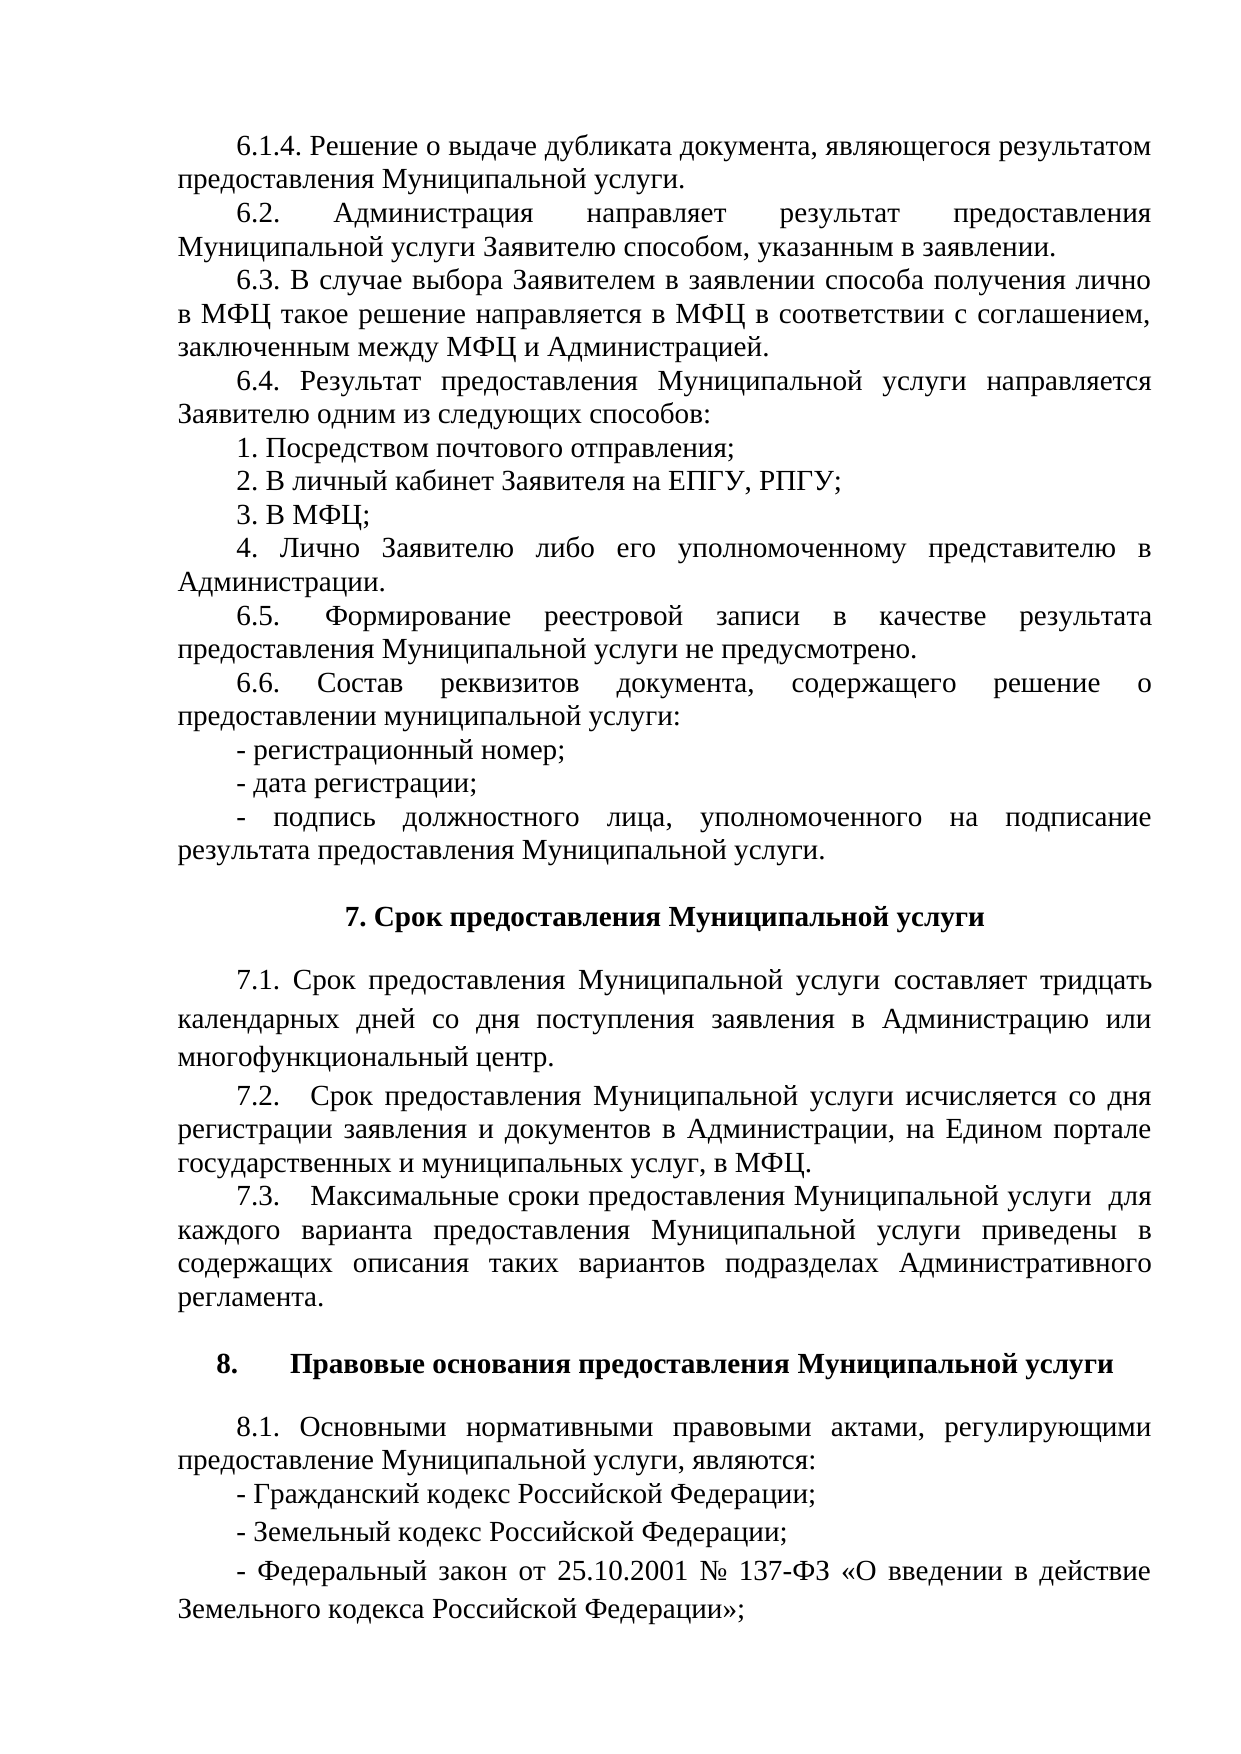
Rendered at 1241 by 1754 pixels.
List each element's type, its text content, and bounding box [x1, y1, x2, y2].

text 3. В МФЦ; [177, 497, 1152, 531]
text 6.3. В случае выбора Заявителем в заявлении способа получения лично в МФЦ такое решение направляется в МФЦ в соответствии с соглашением, заключенным между МФЦ и Администрацией. [177, 262, 1152, 363]
list Правовые основания предоставления Муниципальной услуги [177, 1346, 1152, 1380]
list Максимальные сроки предоставления Муниципальной услуги для каждого варианта предоставления Муниципальной услуги приведены в содержащих описания таких вариантов подразделах Административного регламента. [177, 1178, 1152, 1313]
list Срок предоставления Муниципальной услуги исчисляется со дня регистрации заявления и документов в Администрации, на Едином портале государственных и муниципальных услуг, в МФЦ. [177, 1078, 1152, 1178]
text 6.1.4. Решение о выдаче дубликата документа, являющегося результатом предоставления Муниципальной услуги. [177, 128, 1152, 195]
text 1. Посредством почтового отправления; [177, 430, 1152, 463]
text 8.1. Основными нормативными правовыми актами, регулирующими предоставление Муниципальной услуги, являются: [177, 1409, 1152, 1476]
list - Земельный кодекс Российской Федерации; [177, 1514, 1152, 1548]
list 7.1. Срок предоставления Муниципальной услуги составляет тридцать календарных дней со дня поступления заявления в Администрацию или многофункциональный центр. [177, 962, 1152, 1073]
list - Гражданский кодекс Российской Федерации; [177, 1476, 1152, 1509]
text 6.6. Состав реквизитов документа, содержащего решение о предоставлении муниципальной услуги: [177, 665, 1152, 732]
text 2. В личный кабинет Заявителя на ЕПГУ, РПГУ; [177, 463, 1152, 497]
text - подпись должностного лица, уполномоченного на подписание результата предоставления Муниципальной услуги. [177, 799, 1152, 866]
list - Федеральный закон от 25.10.2001 № 137-ФЗ «О введении в действие Земельного кодекса Российской Федерации»; [177, 1553, 1152, 1625]
text 7. Срок предоставления Муниципальной услуги [177, 899, 1152, 933]
text 4. Лично Заявителю либо его уполномоченному представителю в Администрации. [177, 531, 1152, 598]
text 6.4. Результат предоставления Муниципальной услуги направляется Заявителю одним из следующих способов: [177, 363, 1152, 430]
text 6.2. Администрация направляет результат предоставления Муниципальной услуги Заявителю способом, указанным в заявлении. [177, 195, 1152, 262]
text 6.5. Формирование реестровой записи в качестве результата предоставления Муниципальной услуги не предусмотрено. [177, 598, 1152, 665]
text - регистрационный номер; [177, 732, 1152, 765]
text - дата регистрации; [177, 765, 1152, 799]
